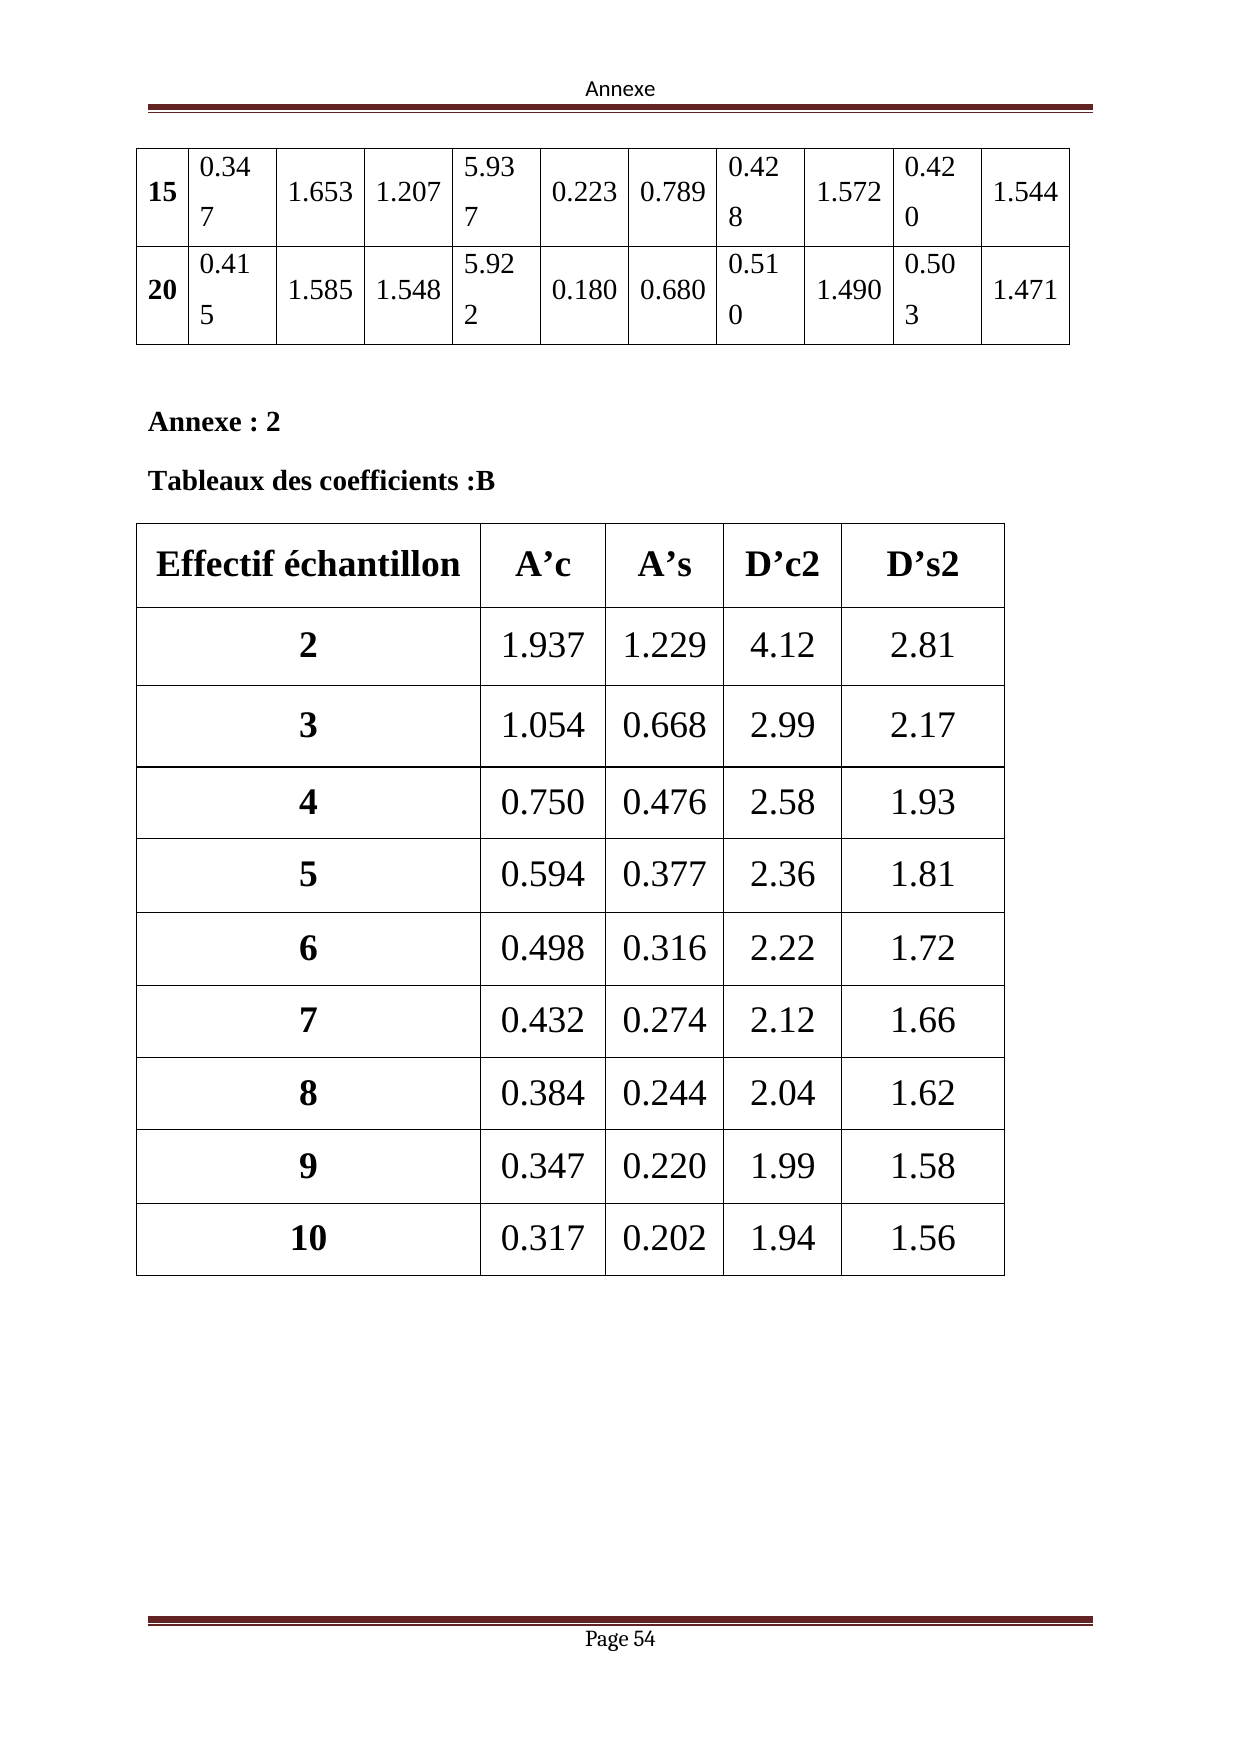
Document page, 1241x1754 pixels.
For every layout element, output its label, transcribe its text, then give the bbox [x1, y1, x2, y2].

table_cell 2.04 [724, 1058, 841, 1129]
table_cell 0.594 [481, 839, 605, 912]
table_cell 4 [137, 768, 480, 838]
table_cell 20 [137, 247, 188, 344]
table_cell 0.680 [629, 247, 716, 344]
table_cell 1.62 [842, 1058, 1004, 1129]
table_header Effectif échantillon [137, 524, 480, 607]
table_cell 8 [137, 1058, 480, 1129]
text Annexe : 2 [148, 404, 1093, 438]
table_cell 1.585 [277, 247, 364, 344]
table_cell 0.503 [894, 247, 981, 344]
table_cell 0.220 [606, 1130, 723, 1203]
table_cell 2.36 [724, 839, 841, 912]
table_cell 1.72 [842, 913, 1004, 985]
table_cell 1.544 [982, 149, 1069, 246]
table_cell 15 [137, 149, 188, 246]
table_cell 0.316 [606, 913, 723, 985]
table_cell 5 [137, 839, 480, 912]
table_cell 0.223 [541, 149, 628, 246]
table_cell 1.207 [365, 149, 452, 246]
table_header A’s [606, 524, 723, 607]
table_cell 0.498 [481, 913, 605, 985]
text Tableaux des coefficients :B [148, 463, 1093, 497]
table_cell 1.56 [842, 1204, 1004, 1275]
table_cell 2.99 [724, 686, 841, 766]
table_cell 1.99 [724, 1130, 841, 1203]
table_cell 5.922 [453, 247, 540, 344]
table_cell 1.94 [724, 1204, 841, 1275]
table_cell 0.428 [717, 149, 804, 246]
table_cell 0.476 [606, 768, 723, 838]
table_cell 1.229 [606, 608, 723, 684]
table_cell 0.347 [189, 149, 276, 246]
table_cell 1.81 [842, 839, 1004, 912]
table_cell 2 [137, 608, 480, 684]
table_header A’c [481, 524, 605, 607]
table_header D’s2 [842, 524, 1004, 607]
table_cell 4.12 [724, 608, 841, 684]
table_cell 2.81 [842, 608, 1004, 684]
table_cell 6 [137, 913, 480, 985]
table_cell 3 [137, 686, 480, 766]
table_header D’c2 [724, 524, 841, 607]
table_cell 0.384 [481, 1058, 605, 1129]
table_cell 0.244 [606, 1058, 723, 1129]
table_cell 0.377 [606, 839, 723, 912]
table_cell 10 [137, 1204, 480, 1275]
table_cell 9 [137, 1130, 480, 1203]
table_cell 1.66 [842, 986, 1004, 1057]
table_cell 0.317 [481, 1204, 605, 1275]
table_cell 0.510 [717, 247, 804, 344]
table_cell 0.347 [481, 1130, 605, 1203]
table_cell 0.432 [481, 986, 605, 1057]
table_cell 2.17 [842, 686, 1004, 766]
table_cell 1.653 [277, 149, 364, 246]
table_cell 1.58 [842, 1130, 1004, 1203]
table_cell 5.937 [453, 149, 540, 246]
table_cell 2.58 [724, 768, 841, 838]
table_cell 1.93 [842, 768, 1004, 838]
table_cell 0.415 [189, 247, 276, 344]
table_cell 0.750 [481, 768, 605, 838]
table_cell 1.054 [481, 686, 605, 766]
table_cell 2.22 [724, 913, 841, 985]
table_cell 0.274 [606, 986, 723, 1057]
table_cell 1.490 [805, 247, 893, 344]
table_cell 1.548 [365, 247, 452, 344]
table_cell 0.789 [629, 149, 716, 246]
table_cell 1.471 [982, 247, 1069, 344]
table_cell 7 [137, 986, 480, 1057]
table_cell 1.937 [481, 608, 605, 684]
table_cell 0.420 [894, 149, 981, 246]
table_cell 2.12 [724, 986, 841, 1057]
table_cell 1.572 [805, 149, 893, 246]
table_cell 0.180 [541, 247, 628, 344]
table_cell 0.668 [606, 686, 723, 766]
table_cell 0.202 [606, 1204, 723, 1275]
